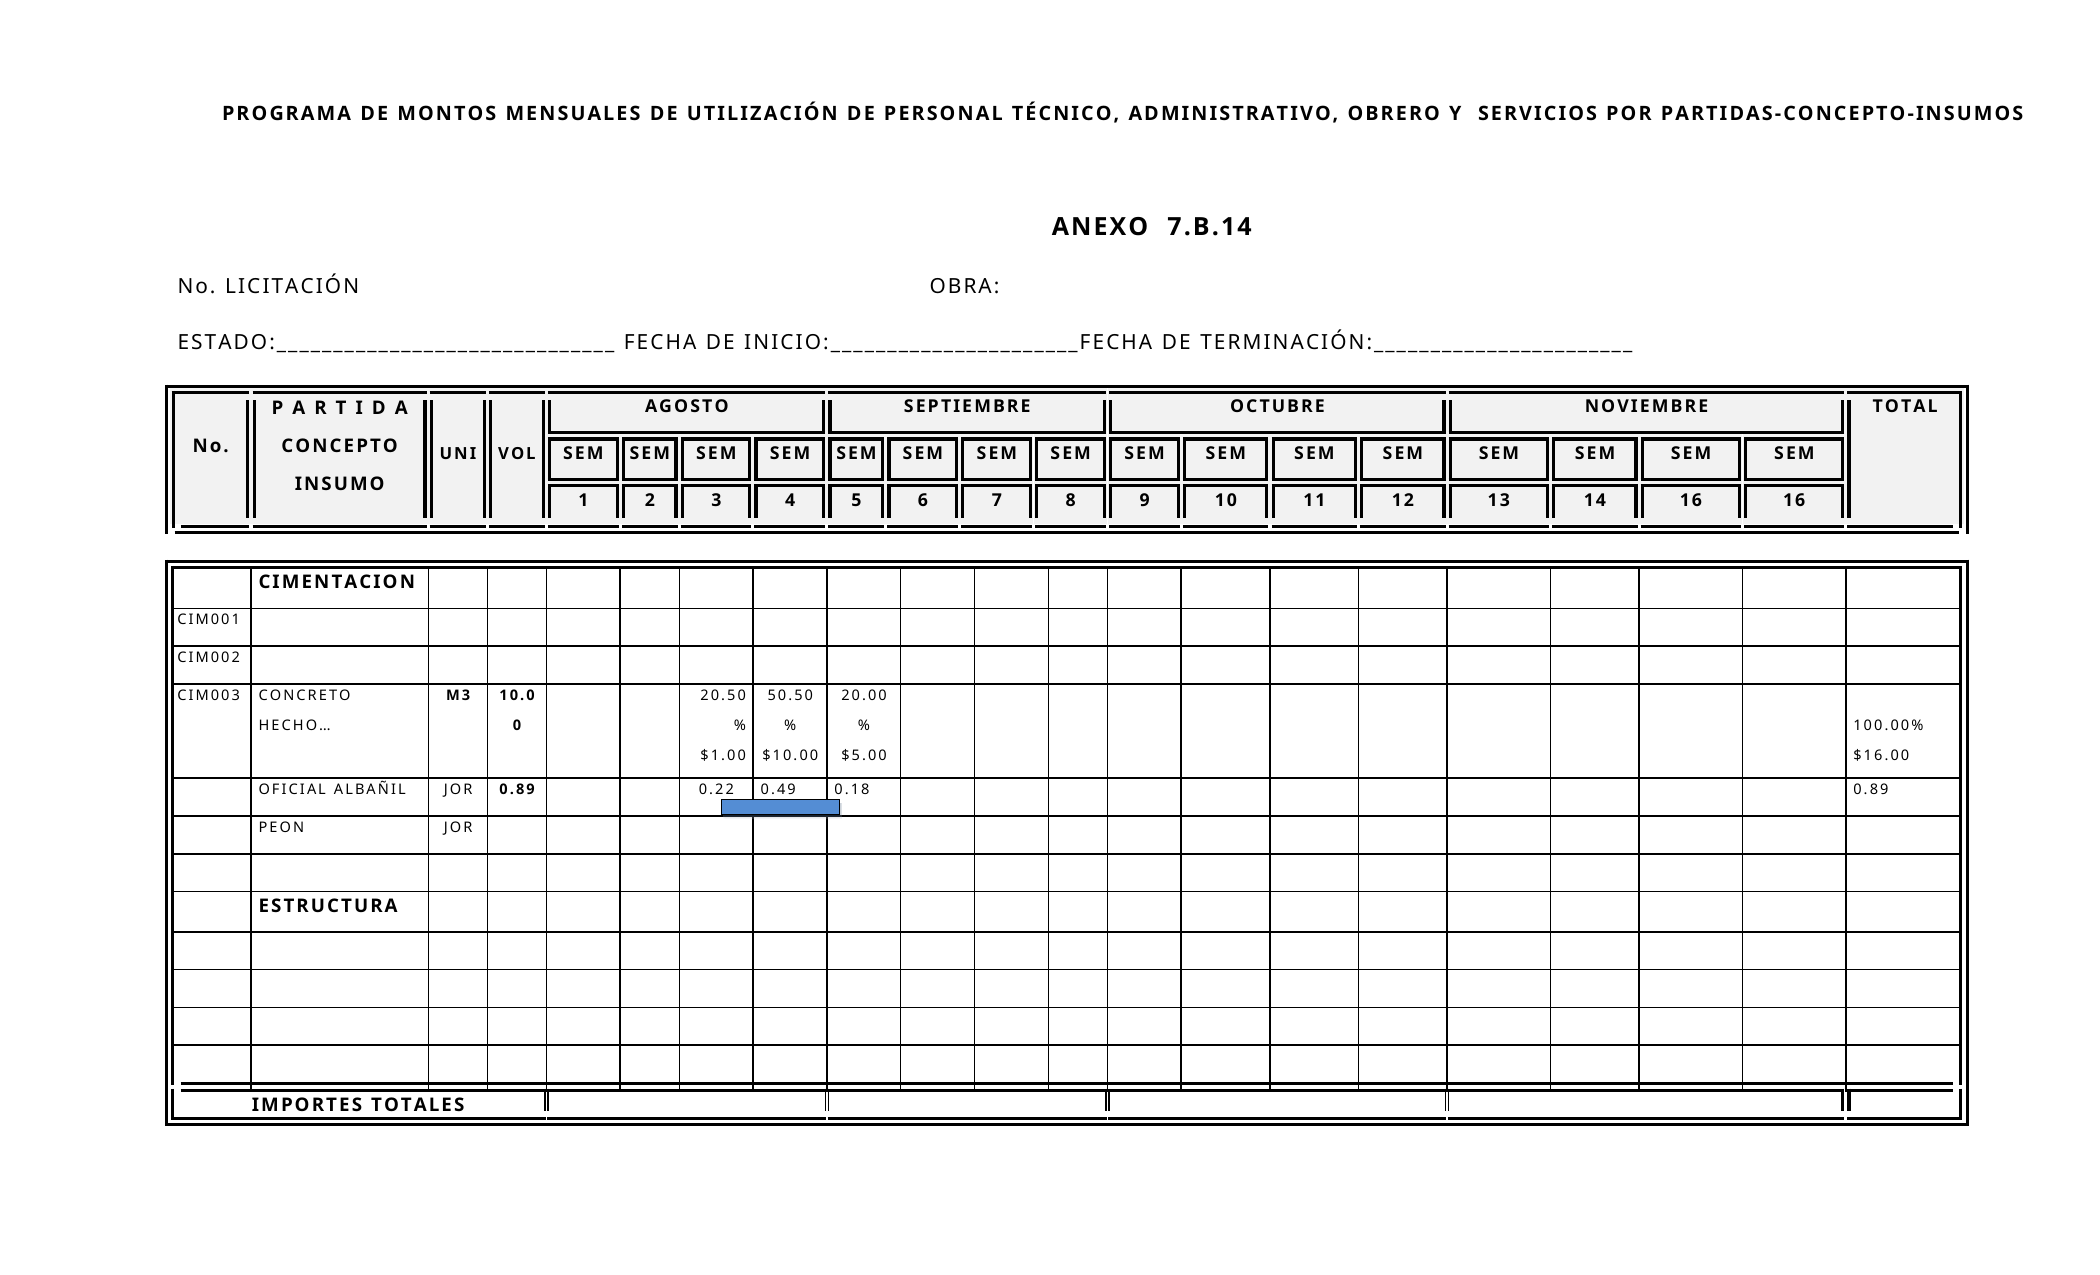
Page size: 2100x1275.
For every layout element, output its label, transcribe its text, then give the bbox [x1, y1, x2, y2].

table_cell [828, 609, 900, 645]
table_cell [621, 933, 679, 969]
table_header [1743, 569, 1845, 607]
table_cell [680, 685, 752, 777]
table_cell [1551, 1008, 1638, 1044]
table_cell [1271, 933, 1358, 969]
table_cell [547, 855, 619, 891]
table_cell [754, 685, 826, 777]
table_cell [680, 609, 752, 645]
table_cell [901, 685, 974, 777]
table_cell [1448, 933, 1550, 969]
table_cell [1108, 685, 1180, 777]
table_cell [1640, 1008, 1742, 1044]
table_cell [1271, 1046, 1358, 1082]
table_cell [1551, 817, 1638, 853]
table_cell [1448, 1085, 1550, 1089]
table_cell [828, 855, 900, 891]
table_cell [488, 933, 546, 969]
text ESTADO:______________________________ FECHA DE INICIO:______________________FECHA DE TERMINACIÓN:_______________________ [177, 328, 2070, 356]
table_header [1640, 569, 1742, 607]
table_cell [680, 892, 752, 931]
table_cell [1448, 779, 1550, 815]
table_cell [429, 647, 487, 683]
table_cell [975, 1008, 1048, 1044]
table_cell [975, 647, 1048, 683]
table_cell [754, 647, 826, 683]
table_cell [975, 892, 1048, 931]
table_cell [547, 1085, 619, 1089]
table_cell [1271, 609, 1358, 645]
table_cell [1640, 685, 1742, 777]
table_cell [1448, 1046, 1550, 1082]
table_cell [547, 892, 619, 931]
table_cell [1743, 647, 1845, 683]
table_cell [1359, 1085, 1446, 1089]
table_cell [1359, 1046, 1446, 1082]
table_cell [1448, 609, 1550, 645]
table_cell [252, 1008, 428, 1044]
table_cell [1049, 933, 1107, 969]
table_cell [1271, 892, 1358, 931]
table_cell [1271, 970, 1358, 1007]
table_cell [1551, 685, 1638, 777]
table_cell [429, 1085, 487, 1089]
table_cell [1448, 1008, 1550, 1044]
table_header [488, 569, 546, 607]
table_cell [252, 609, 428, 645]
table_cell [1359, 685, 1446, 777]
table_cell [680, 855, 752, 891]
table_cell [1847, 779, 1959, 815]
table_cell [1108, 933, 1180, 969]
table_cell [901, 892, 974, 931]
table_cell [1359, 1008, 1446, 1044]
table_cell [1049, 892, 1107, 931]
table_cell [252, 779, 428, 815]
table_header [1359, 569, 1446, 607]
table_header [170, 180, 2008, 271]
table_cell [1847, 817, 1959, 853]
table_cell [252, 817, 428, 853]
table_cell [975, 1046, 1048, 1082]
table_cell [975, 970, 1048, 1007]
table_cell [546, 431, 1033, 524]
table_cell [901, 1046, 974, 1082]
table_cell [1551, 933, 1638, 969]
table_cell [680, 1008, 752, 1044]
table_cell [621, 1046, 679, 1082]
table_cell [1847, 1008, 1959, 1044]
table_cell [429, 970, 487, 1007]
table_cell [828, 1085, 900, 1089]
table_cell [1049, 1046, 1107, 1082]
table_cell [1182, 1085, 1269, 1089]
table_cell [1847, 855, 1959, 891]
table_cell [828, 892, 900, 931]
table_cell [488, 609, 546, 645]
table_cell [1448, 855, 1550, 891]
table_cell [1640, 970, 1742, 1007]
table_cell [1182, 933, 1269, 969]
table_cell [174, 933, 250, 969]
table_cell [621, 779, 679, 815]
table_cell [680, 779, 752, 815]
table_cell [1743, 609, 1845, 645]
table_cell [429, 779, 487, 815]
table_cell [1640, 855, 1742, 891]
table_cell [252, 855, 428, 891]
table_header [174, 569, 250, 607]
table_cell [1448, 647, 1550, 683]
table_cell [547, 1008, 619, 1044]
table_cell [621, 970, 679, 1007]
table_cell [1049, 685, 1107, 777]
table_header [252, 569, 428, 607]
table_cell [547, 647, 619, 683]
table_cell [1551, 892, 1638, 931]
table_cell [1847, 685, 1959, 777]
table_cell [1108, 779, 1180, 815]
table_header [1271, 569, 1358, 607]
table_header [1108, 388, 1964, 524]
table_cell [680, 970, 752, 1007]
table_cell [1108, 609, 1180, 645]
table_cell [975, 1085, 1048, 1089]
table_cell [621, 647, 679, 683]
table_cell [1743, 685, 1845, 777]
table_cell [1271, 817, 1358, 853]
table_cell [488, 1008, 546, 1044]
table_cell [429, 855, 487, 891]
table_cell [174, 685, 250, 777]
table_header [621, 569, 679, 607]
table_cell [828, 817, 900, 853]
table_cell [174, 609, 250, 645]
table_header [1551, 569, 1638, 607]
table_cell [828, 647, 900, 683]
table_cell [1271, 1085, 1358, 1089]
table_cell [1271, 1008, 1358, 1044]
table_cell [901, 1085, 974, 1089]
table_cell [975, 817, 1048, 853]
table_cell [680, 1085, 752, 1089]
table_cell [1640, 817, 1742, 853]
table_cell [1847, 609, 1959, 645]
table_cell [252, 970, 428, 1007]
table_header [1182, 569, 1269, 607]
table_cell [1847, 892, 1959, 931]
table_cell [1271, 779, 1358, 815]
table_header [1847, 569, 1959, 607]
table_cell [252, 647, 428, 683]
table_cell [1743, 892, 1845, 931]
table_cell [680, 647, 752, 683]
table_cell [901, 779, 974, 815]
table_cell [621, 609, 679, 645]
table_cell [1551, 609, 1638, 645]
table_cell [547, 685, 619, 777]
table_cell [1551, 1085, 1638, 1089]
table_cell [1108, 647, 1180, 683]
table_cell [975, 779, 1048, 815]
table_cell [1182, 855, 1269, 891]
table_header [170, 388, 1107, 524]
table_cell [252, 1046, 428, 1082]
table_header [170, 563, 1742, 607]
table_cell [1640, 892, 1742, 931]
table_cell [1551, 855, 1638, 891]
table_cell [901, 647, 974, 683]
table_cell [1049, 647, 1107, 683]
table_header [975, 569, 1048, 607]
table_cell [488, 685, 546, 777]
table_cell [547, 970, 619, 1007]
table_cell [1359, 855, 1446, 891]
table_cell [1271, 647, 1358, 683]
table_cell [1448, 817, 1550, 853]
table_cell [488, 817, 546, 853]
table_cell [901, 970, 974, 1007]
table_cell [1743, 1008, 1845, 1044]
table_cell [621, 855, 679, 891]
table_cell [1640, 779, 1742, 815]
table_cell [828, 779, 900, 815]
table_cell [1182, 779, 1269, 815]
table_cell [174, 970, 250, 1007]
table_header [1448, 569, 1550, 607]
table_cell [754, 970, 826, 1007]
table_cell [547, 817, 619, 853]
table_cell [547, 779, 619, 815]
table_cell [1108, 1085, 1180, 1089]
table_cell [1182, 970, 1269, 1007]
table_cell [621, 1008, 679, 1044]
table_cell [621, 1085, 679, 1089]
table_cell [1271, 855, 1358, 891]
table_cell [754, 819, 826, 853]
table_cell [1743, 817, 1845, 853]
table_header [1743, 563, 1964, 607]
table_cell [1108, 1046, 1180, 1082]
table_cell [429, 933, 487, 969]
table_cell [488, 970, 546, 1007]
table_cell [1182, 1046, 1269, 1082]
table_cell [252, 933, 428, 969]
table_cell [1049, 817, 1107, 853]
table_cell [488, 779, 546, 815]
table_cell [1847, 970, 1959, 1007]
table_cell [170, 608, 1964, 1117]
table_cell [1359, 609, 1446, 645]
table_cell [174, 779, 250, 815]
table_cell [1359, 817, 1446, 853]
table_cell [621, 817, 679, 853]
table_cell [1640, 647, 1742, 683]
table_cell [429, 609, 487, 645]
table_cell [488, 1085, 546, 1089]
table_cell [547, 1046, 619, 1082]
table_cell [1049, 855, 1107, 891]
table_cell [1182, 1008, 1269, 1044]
text No. LICITACIÓN OBRA: [177, 271, 2070, 299]
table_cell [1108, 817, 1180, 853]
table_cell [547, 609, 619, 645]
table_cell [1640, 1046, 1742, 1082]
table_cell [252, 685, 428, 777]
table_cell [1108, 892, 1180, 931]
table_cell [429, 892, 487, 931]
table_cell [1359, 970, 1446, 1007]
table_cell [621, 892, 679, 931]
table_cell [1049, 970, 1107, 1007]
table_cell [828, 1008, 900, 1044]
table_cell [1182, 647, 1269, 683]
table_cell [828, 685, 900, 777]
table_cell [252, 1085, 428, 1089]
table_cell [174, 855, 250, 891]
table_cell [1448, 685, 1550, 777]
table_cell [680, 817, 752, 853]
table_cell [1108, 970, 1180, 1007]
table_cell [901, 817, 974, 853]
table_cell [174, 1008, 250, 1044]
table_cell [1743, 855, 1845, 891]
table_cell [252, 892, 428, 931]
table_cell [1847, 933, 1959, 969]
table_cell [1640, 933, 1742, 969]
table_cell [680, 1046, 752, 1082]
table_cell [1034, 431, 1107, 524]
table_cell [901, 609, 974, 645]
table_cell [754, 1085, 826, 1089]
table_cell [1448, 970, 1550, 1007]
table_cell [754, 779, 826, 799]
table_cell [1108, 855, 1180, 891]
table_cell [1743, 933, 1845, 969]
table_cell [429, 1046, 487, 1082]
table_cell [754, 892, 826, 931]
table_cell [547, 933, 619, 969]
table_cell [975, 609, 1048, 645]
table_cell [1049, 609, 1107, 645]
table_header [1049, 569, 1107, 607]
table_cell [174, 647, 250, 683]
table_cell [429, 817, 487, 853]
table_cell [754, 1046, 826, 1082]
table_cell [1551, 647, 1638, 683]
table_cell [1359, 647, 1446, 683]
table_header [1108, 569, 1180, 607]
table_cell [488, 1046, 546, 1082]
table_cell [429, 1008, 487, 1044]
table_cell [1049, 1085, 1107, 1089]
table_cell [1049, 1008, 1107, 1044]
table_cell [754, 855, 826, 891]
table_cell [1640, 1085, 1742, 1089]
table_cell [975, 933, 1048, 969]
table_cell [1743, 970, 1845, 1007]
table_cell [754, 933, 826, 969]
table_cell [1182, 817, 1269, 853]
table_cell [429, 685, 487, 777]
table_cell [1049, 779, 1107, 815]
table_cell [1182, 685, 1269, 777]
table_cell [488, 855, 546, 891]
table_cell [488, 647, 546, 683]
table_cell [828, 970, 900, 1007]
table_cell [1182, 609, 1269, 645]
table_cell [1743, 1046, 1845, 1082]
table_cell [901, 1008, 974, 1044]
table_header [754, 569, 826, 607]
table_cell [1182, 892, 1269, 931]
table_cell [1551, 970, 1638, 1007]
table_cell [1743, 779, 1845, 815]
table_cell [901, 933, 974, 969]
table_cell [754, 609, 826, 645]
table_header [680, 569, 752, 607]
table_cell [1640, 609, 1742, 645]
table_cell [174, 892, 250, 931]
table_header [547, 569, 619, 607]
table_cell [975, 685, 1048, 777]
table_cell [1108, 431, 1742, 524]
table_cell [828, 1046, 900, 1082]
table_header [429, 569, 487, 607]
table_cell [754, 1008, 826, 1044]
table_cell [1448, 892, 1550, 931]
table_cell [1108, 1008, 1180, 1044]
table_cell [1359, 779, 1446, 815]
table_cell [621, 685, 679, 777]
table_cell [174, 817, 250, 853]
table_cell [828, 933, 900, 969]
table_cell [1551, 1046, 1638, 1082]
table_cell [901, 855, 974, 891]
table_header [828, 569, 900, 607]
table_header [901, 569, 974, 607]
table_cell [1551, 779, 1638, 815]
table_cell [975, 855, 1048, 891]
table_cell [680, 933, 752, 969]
text PROGRAMA DE MONTOS MENSUALES DE UTILIZACIÓN DE PERSONAL TÉCNICO, ADMINISTRATIVO, OBRERO Y SERVICIOS POR PARTIDAS-CONCEPTO-INSUMOS [177, 99, 2070, 126]
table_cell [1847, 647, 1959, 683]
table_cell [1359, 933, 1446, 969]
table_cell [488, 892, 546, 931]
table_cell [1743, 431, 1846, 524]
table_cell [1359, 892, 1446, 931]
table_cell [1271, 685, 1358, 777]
